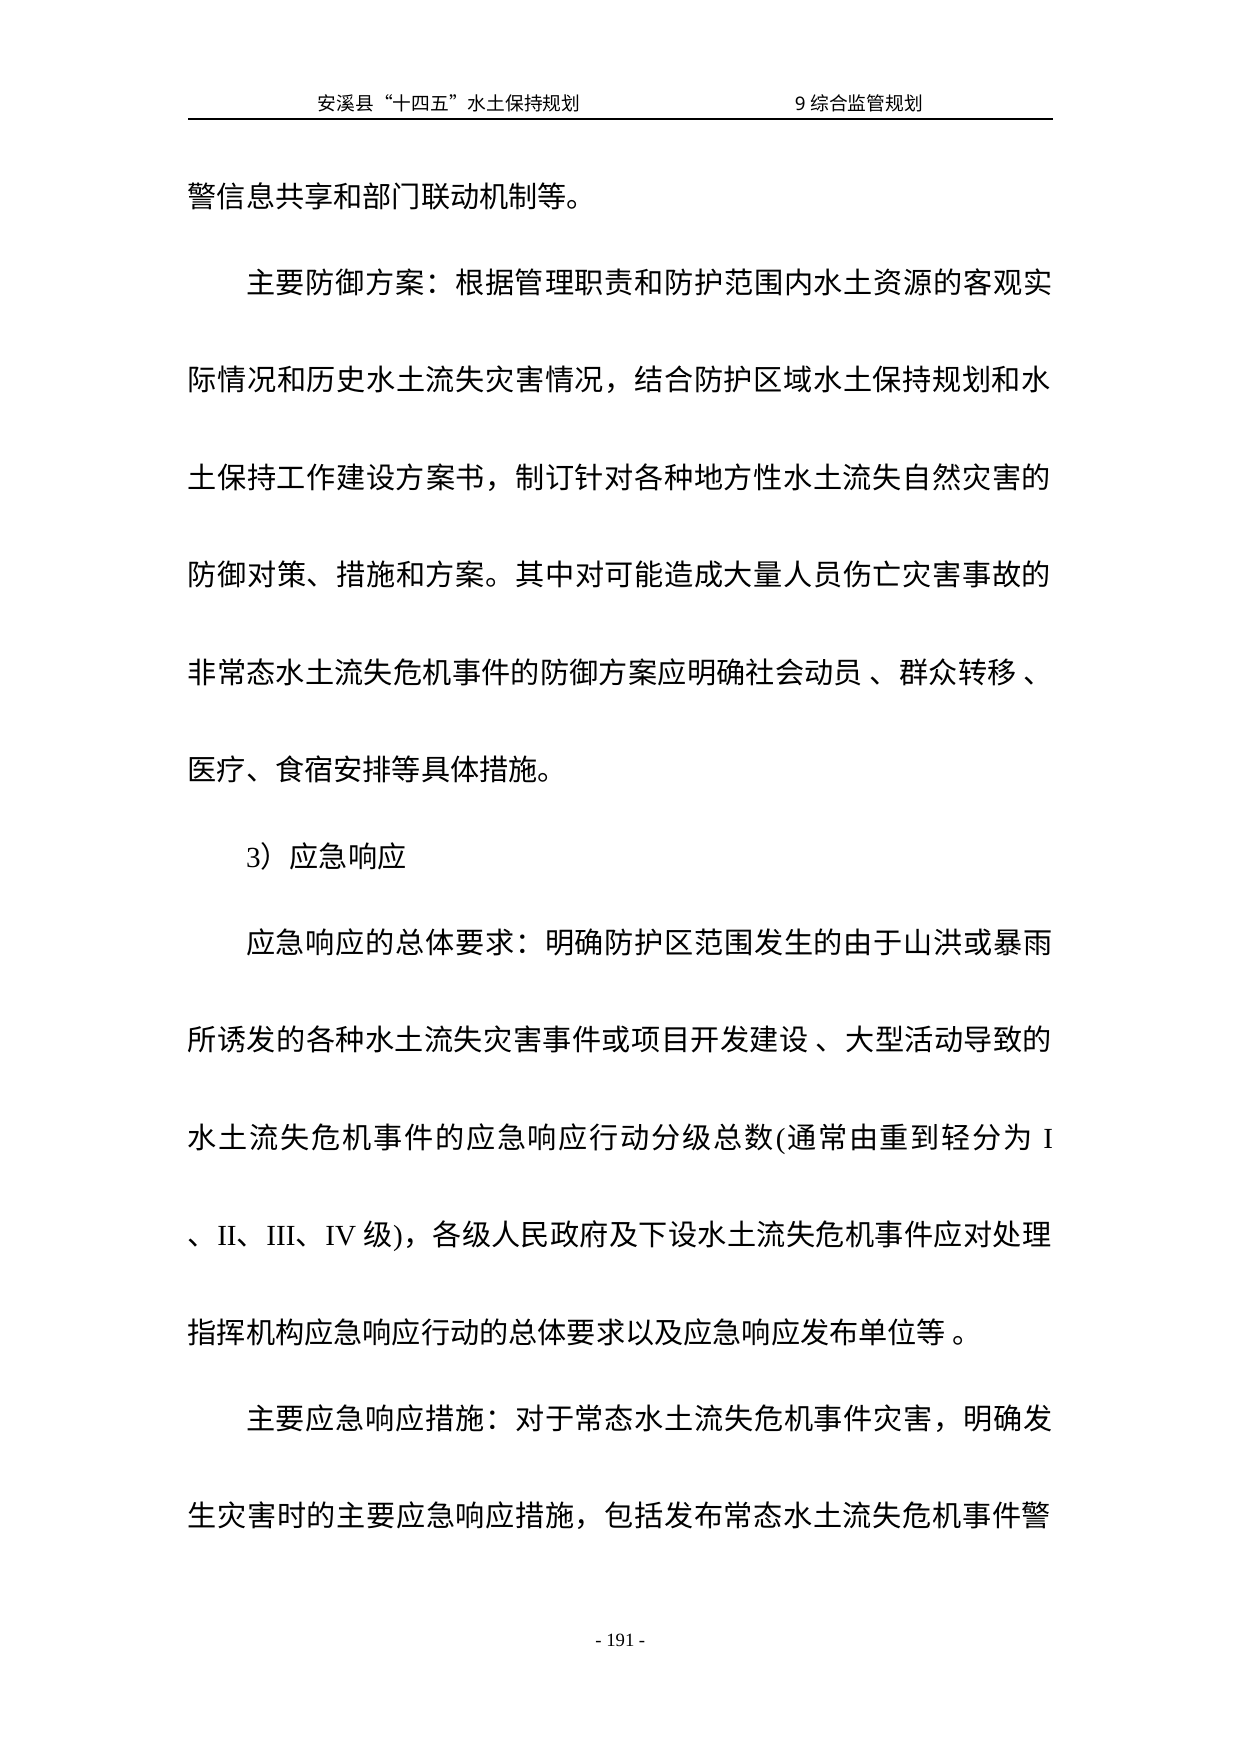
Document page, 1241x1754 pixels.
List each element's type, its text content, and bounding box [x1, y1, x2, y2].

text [187, 162, 1053, 227]
text 应急响应的总体要求：明确防护区范围发生的由于山洪或暴雨所诱发的各种水土流失灾害事件或项目开发建设 、大型活动导致的水土流失危机事件的应急响应行动分级总数(通常由重到轻分为 I 、II、III、IV 级)，各级人民政府及下设水土流失危机事件应对处理指挥机构应急响应行动的总体要求以及应急响应发布单位等 。 [187, 908, 1053, 1363]
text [187, 1384, 1053, 1547]
text 主要防御方案：根据管理职责和防护范围内水土资源的客观实际情况和历史水土流失灾害情况，结合防护区域水土保持规划和水土保持工作建设方案书，制订针对各种地方性水土流失自然灾害的防御对策、措施和方案。其中对可能造成大量人员伤亡灾害事故的非常态水土流失危机事件的防御方案应明确社会动员 、群众转移 、医疗、食宿安排等具体措施。 [187, 248, 1053, 801]
text 3）应急响应 [187, 822, 1053, 887]
